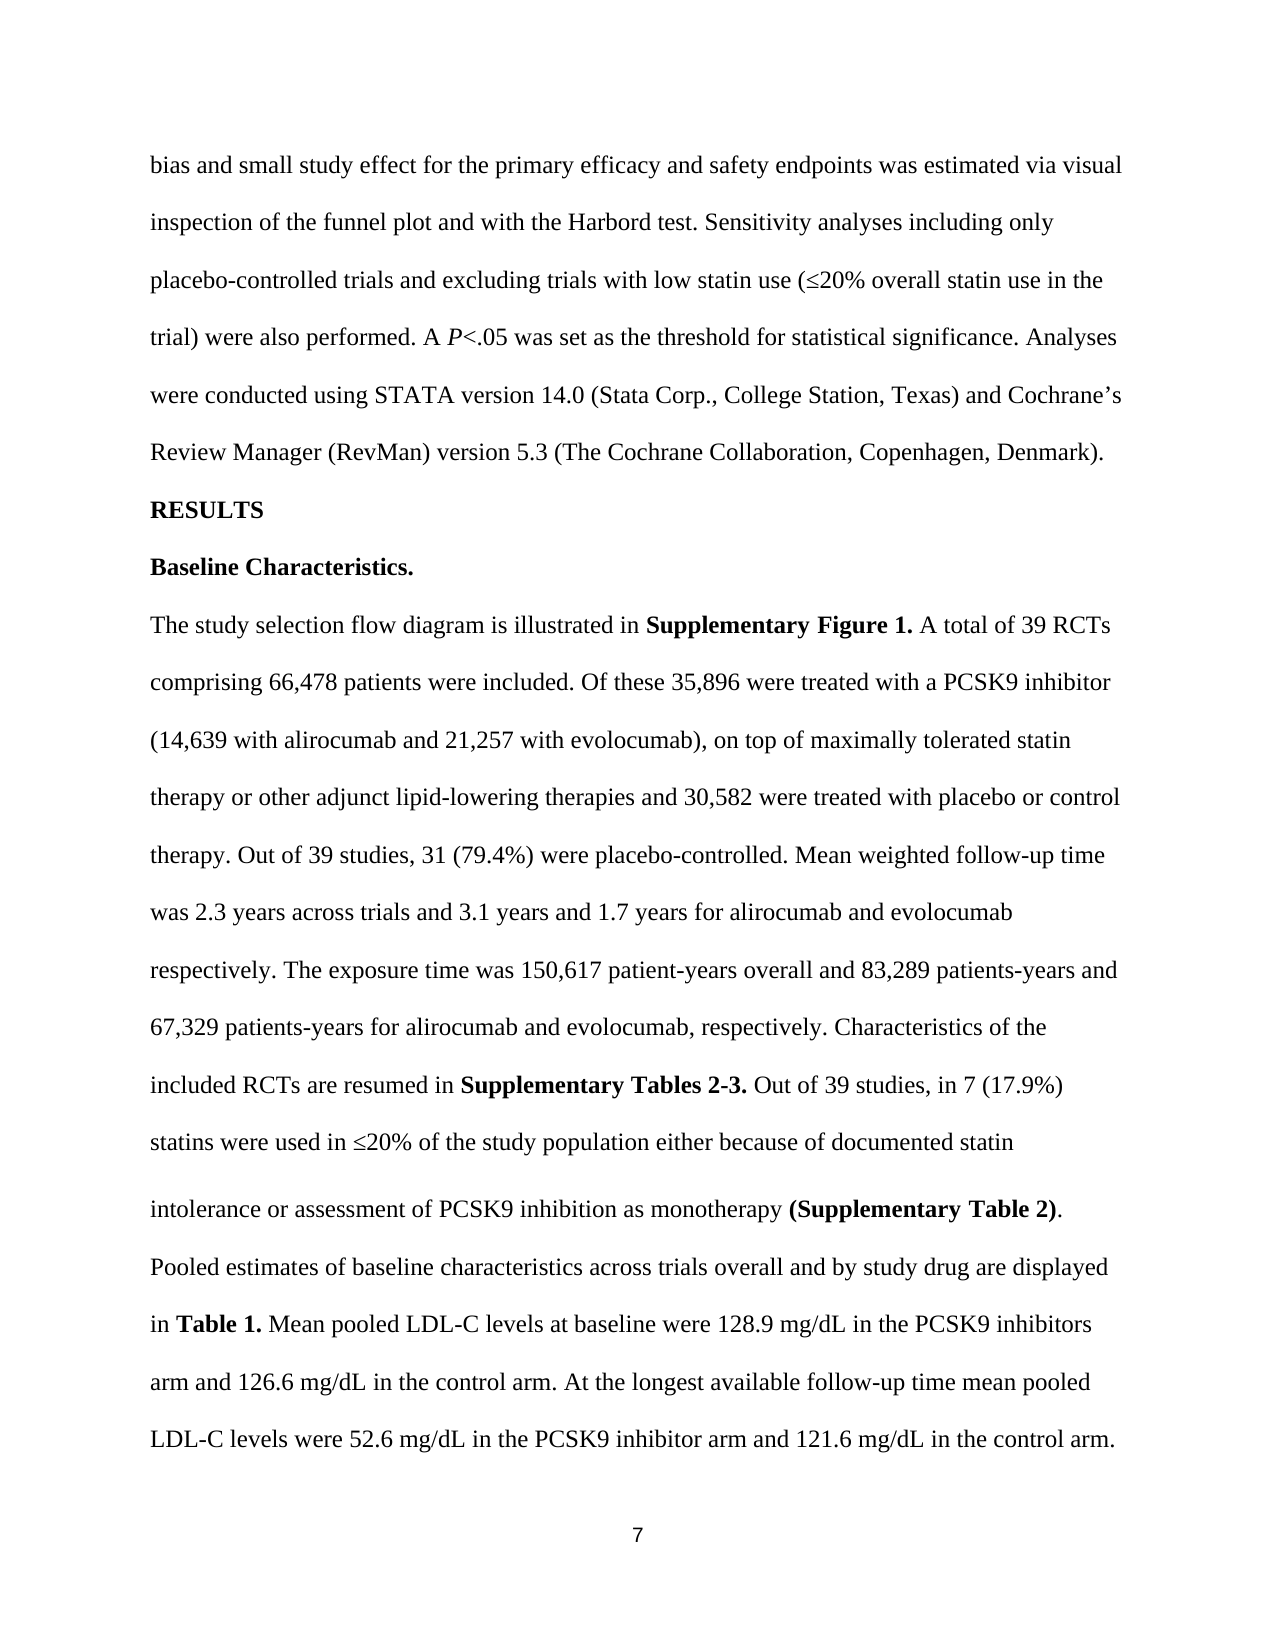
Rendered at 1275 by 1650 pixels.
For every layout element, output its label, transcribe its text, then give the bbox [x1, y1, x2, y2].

text RESULTS [150, 495, 1125, 524]
text Baseline Characteristics. [150, 552, 1125, 581]
text The study selection flow diagram is illustrated in Supplementary Figure 1. A total of 39 RCTs comprising 66,478 patients were included. Of these 35,896 were treated with a PCSK9 inhibitor (14,639 with alirocumab and 21,257 with evolocumab), on top of maximally tolerated statin therapy or other adjunct lipid-lowering therapies and 30,582 were treated with placebo or control therapy. Out of 39 studies, 31 (79.4%) were placebo-controlled. Mean weighted follow-up time was 2.3 years across trials and 3.1 years and 1.7 years for alirocumab and evolocumab respectively. The exposure time was 150,617 patient-years overall and 83,289 patients-years and 67,329 patients-years for alirocumab and evolocumab, respectively. Characteristics of the included RCTs are resumed in Supplementary Tables 2-3. Out of 39 studies, in 7 (17.9%) statins were used in ≤20% of the study population either because of documented statin intolerance or assessment of PCSK9 inhibition as monotherapy (Supplementary Table 2). Pooled estimates of baseline characteristics across trials overall and by study drug are displayed in Table 1. Mean pooled LDL-C levels at baseline were 128.9 mg/dL in the PCSK9 inhibitors arm and 126.6 mg/dL in the control arm. At the longest available follow-up time mean pooled LDL-C levels were 52.6 mg/dL in the PCSK9 inhibitor arm and 121.6 mg/dL in the control arm. [150, 610, 1125, 1453]
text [150, 150, 1125, 466]
